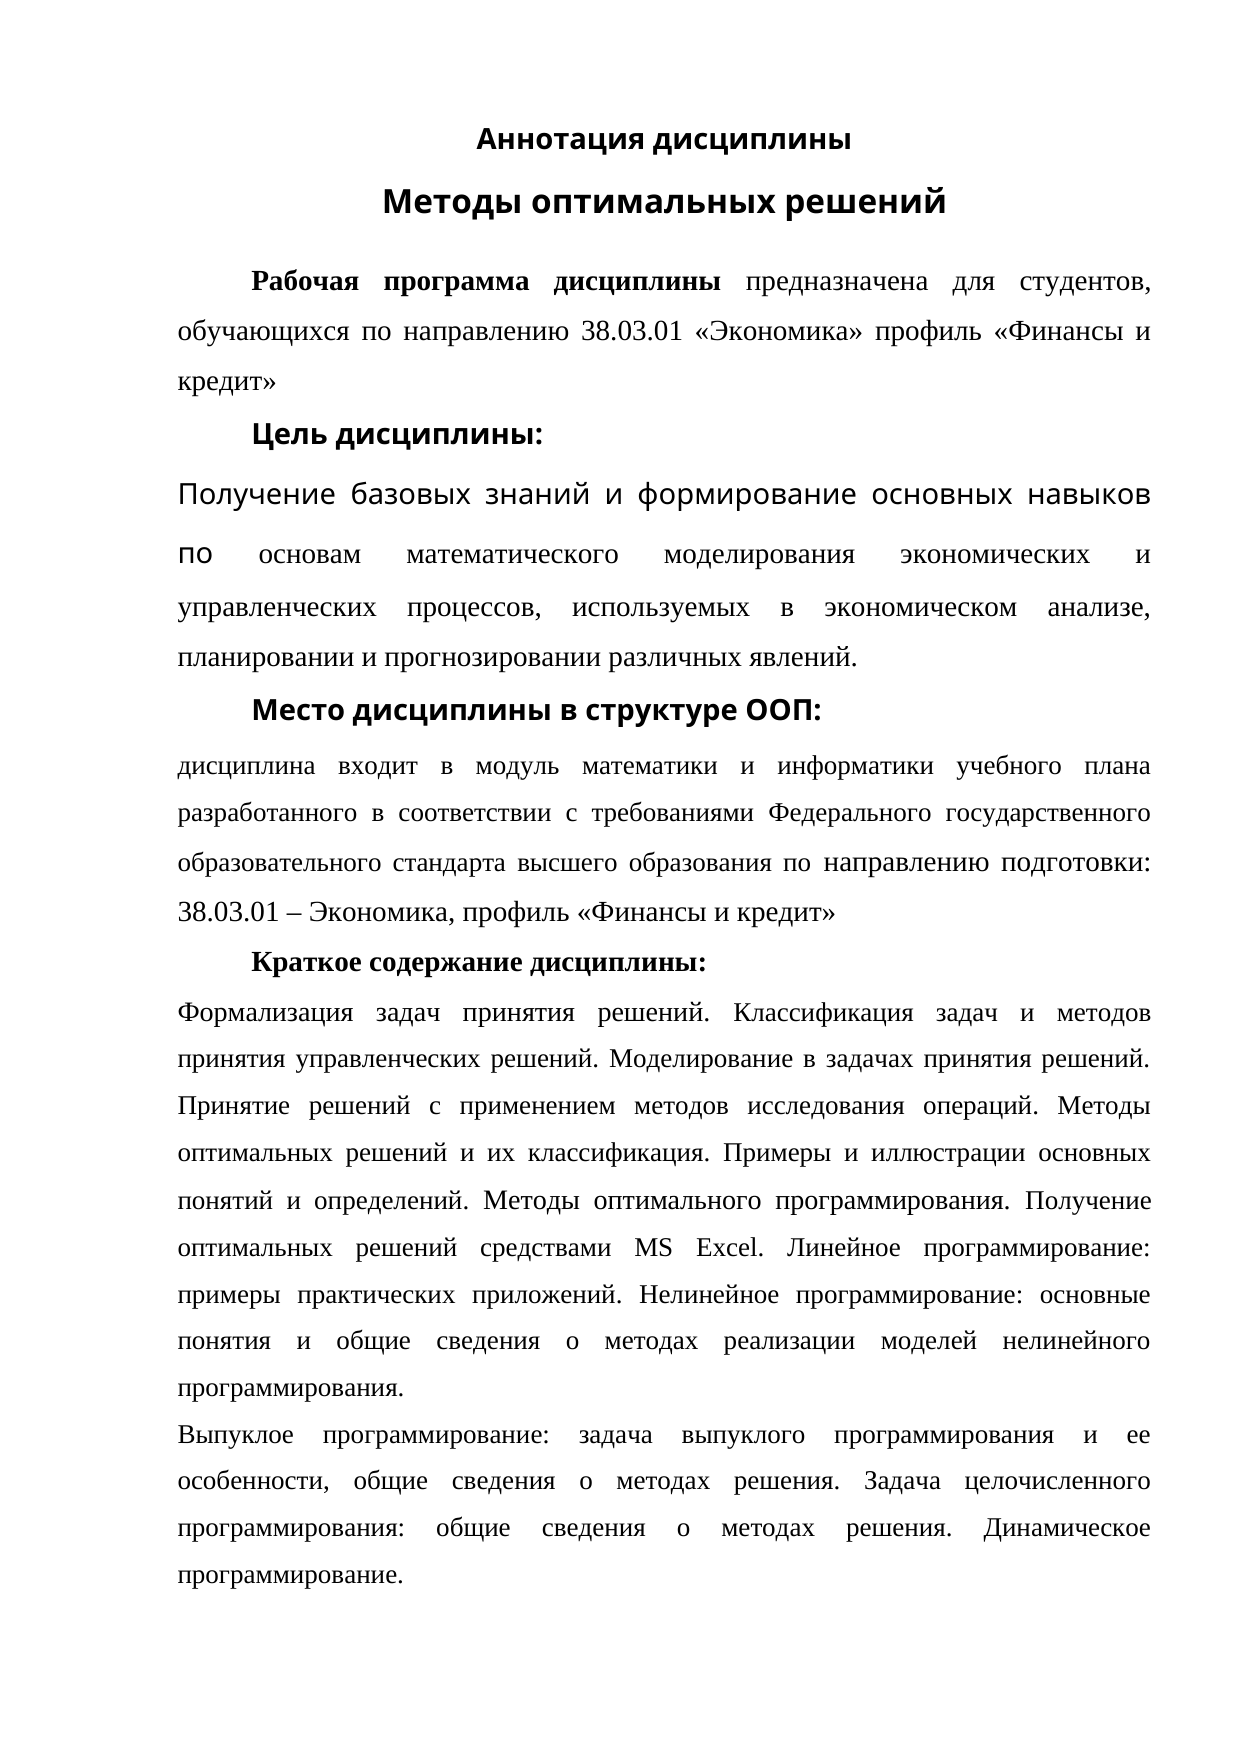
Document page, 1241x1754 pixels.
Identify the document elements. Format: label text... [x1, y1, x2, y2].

text Аннотация дисциплины [177, 118, 1152, 158]
text Цель дисциплины: [177, 414, 1152, 453]
text Место дисциплины в структуре ООП: [177, 690, 1152, 729]
text дисциплина входит в модуль математики и информатики учебного плана разработанного в соответствии с требованиями Федерального государственного образовательного стандарта высшего образования по направлению подготовки: 38.03.01 – Экономика, профиль «Финансы и кредит» [177, 749, 1152, 928]
text Формализация задач принятия решений. Классификация задач и методов принятия управленческих решений. Моделирование в задачах принятия решений. Принятие решений с применением методов исследования операций. Методы оптимальных решений и их классификация. Примеры и иллюстрации основных понятий и определений. Методы оптимального программирования. Получение оптимальных решений средствами MS Excel. Линейное программирование: примеры практических приложений. Нелинейное программирование: основные понятия и общие сведения о методах реализации моделей нелинейного программирования. [177, 995, 1152, 1402]
text Краткое содержание дисциплины: [177, 944, 1152, 978]
text Получение базовых знаний и формирование основных навыков по основам математического моделирования экономических и управленческих процессов, используемых в экономическом анализе, планировании и прогнозировании различных явлений. [177, 473, 1152, 673]
text Выпуклое программирование: задача выпуклого программирования и ее особенности, общие сведения о методах решения. Задача целочисленного программирования: общие сведения о методах решения. Динамическое программирование. [177, 1418, 1152, 1589]
text Рабочая программа дисциплины предназначена для студентов, обучающихся по направлению 38.03.01 «Экономика» профиль «Финансы и кредит» [177, 263, 1152, 397]
text Методы оптимальных решений [177, 178, 1152, 223]
